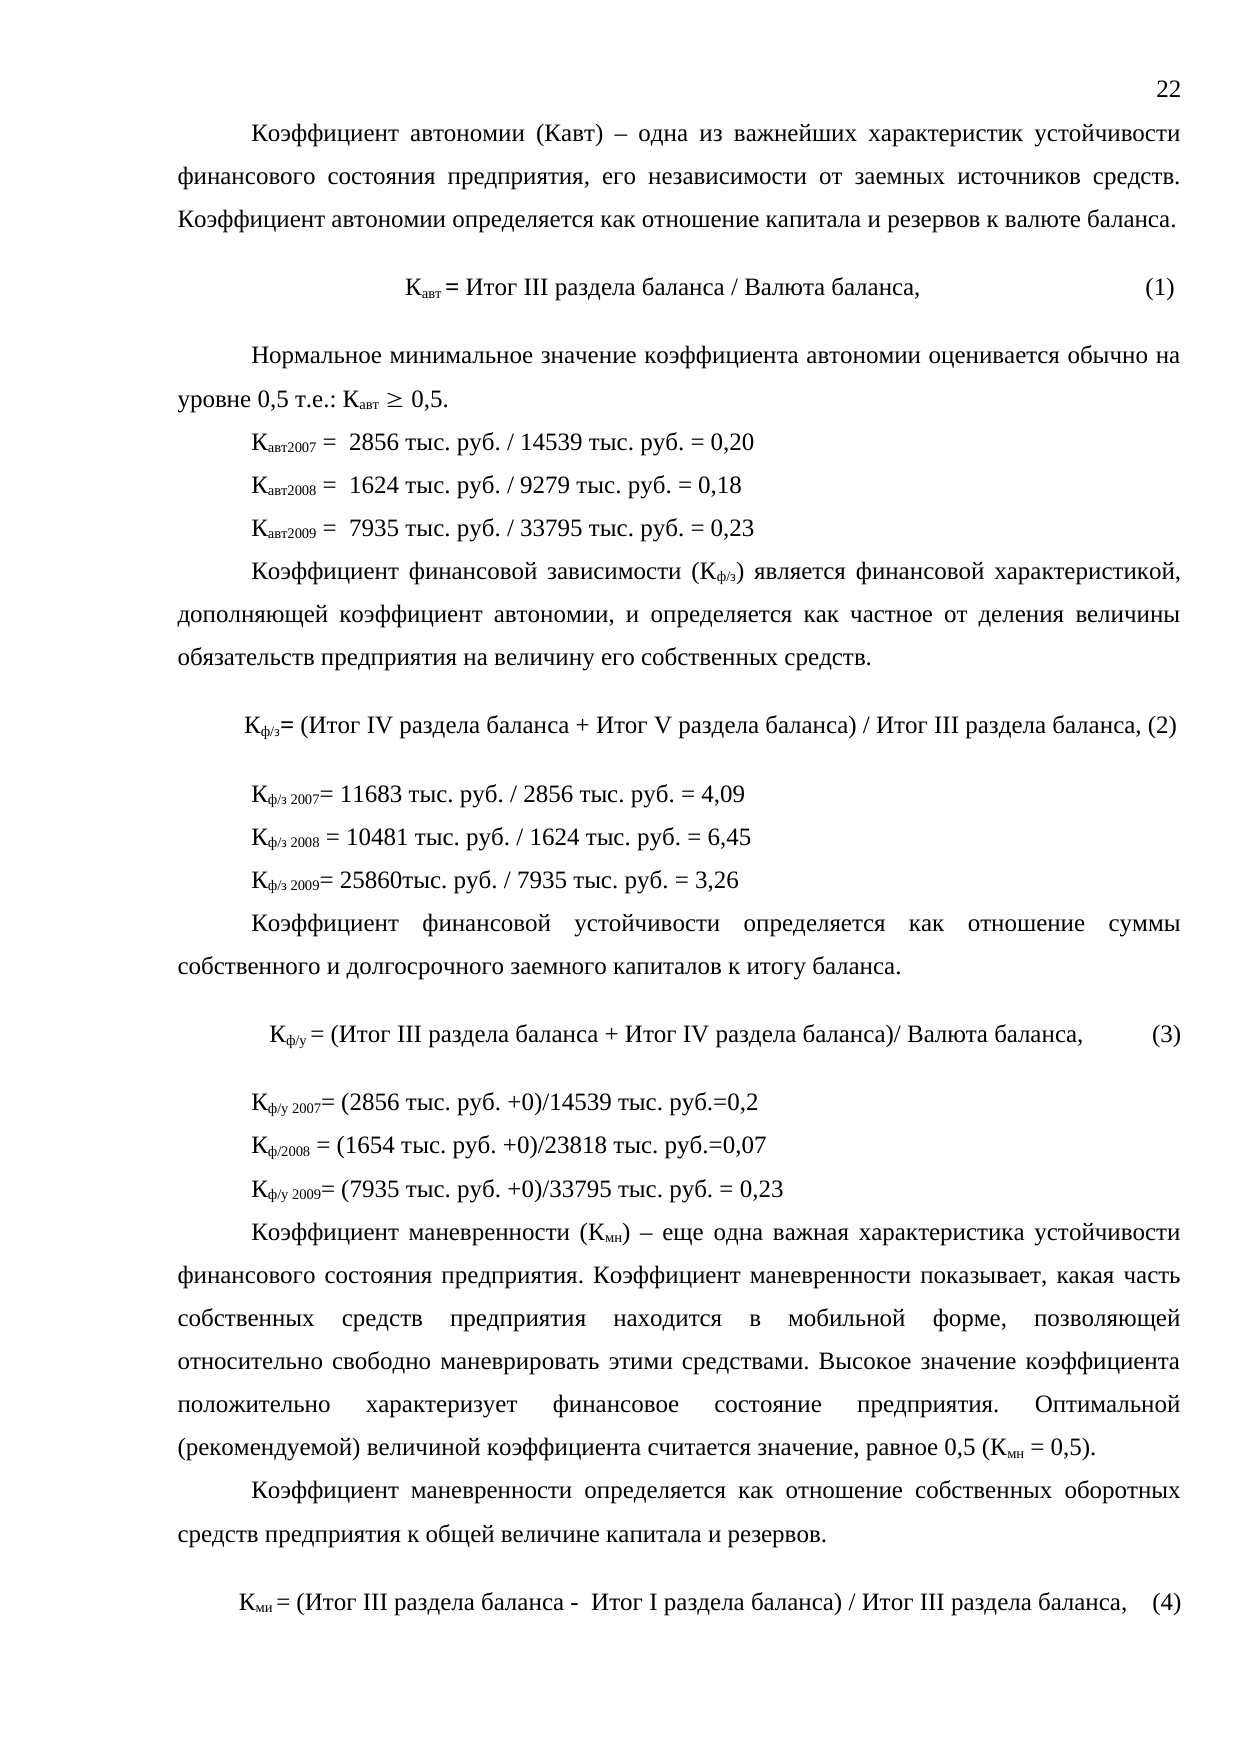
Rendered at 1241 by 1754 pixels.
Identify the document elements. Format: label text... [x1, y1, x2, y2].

text Кми = (Итог III раздела баланса - Итог I раздела баланса) / Итог III раздела баланса, (4) [177, 1587, 1181, 1616]
text Кф/у 2007= (2856 тыс. руб. +0)/14539 тыс. руб.=0,2 [177, 1087, 1181, 1116]
text Кавт2007 = 2856 тыс. руб. / 14539 тыс. руб. = 0,20 [177, 427, 1181, 456]
text Кф/2008 = (1654 тыс. руб. +0)/23818 тыс. руб.=0,07 [177, 1131, 1181, 1159]
text Кф/у = (Итог III раздела баланса + Итог IV раздела баланса)/ Валюта баланса, (3) [177, 1019, 1181, 1048]
text Кавт2008 = 1624 тыс. руб. / 9279 тыс. руб. = 0,18 [177, 470, 1181, 499]
text Нормальное минимальное значение коэффициента автономии оценивается обычно на уровне 0,5 т.е.: Кавт 0,5. [177, 341, 1181, 412]
text Кавт2009 = 7935 тыс. руб. / 33795 тыс. руб. = 0,23 [177, 513, 1181, 542]
text Кф/у 2009= (7935 тыс. руб. +0)/33795 тыс. руб. = 0,23 [177, 1174, 1181, 1202]
text Кф/з 2009= 25860тыс. руб. / 7935 тыс. руб. = 3,26 [177, 865, 1181, 894]
text Кф/з= (Итог IV раздела баланса + Итог V раздела баланса) / Итог III раздела баланса, (2) [177, 711, 1181, 739]
text Кф/з 2008 = 10481 тыс. руб. / 1624 тыс. руб. = 6,45 [177, 822, 1181, 851]
text Коэффициент финансовой устойчивости определяется как отношение суммы собственного и долгосрочного заемного капиталов к итогу баланса. [177, 908, 1181, 980]
text Кф/з 2007= 11683 тыс. руб. / 2856 тыс. руб. = 4,09 [177, 779, 1181, 807]
text Коэффициент автономии (Кавт) – одна из важнейших характеристик устойчивости финансового состояния предприятия, его независимости от заемных источников средств. Коэффициент автономии определяется как отношение капитала и резервов к валюте баланса. [177, 118, 1181, 233]
text Кавт = Итог III раздела баланса / Валюта баланса, (1) [325, 272, 1181, 301]
text Коэффициент маневренности определяется как отношение собственных оборотных средств предприятия к общей величине капитала и резервов. [177, 1476, 1181, 1547]
text Коэффициент маневренности (Кмн) – еще одна важная характеристика устойчивости финансового состояния предприятия. Коэффициент маневренности показывает, какая часть собственных средств предприятия находится в мобильной форме, позволяющей относительно свободно маневрировать этими средствами. Высокое значение коэффициента положительно характеризует финансовое состояние предприятия. Оптимальной (рекомендуемой) величиной коэффициента считается значение, равное 0,5 (Кмн = 0,5). [177, 1217, 1181, 1461]
text Коэффициент финансовой зависимости (Кф/з) является финансовой характеристикой, дополняющей коэффициент автономии, и определяется как частное от деления величины обязательств предприятия на величину его собственных средств. [177, 556, 1181, 671]
